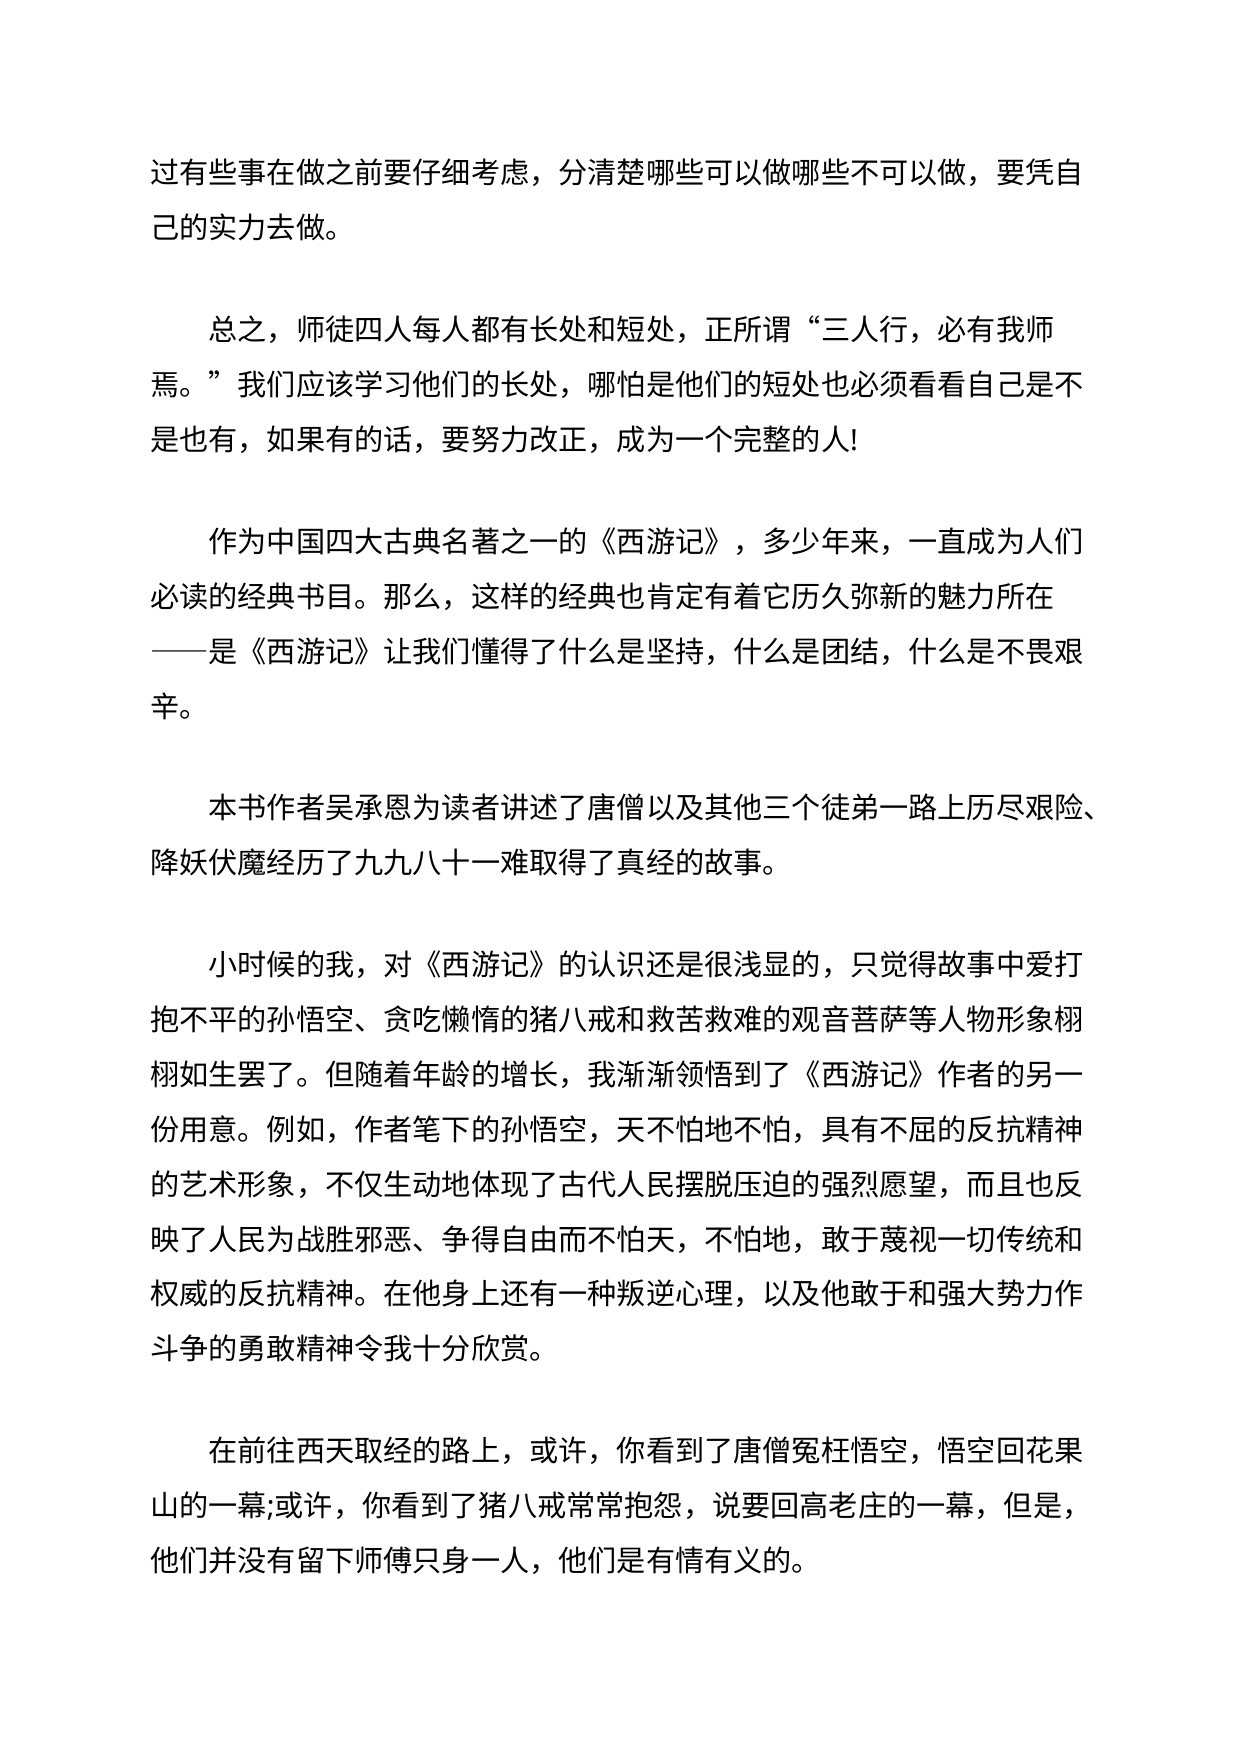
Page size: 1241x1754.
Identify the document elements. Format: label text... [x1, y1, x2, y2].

text 小时候的我，对《西游记》的认识还是很浅显的，只觉得故事中爱打抱不平的孙悟空、贪吃懒惰的猪八戒和救苦救难的观音菩萨等人物形象栩栩如生罢了。但随着年龄的增长，我渐渐领悟到了《西游记》作者的另一份用意。例如，作者笔下的孙悟空，天不怕地不怕，具有不屈的反抗精神的艺术形象，不仅生动地体现了古代人民摆脱压迫的强烈愿望，而且也反映了人民为战胜邪恶、争得自由而不怕天，不怕地，敢于蔑视一切传统和权威的反抗精神。在他身上还有一种叛逆心理，以及他敢于和强大势力作斗争的勇敢精神令我十分欣赏。 [150, 942, 1090, 1368]
text 总之，师徒四人每人都有长处和短处，正所谓“三人行，必有我师焉。”我们应该学习他们的长处，哪怕是他们的短处也必须看看自己是不是也有，如果有的话，要努力改正，成为一个完整的人! [150, 307, 1090, 459]
text 本书作者吴承恩为读者讲述了唐僧以及其他三个徒弟一路上历尽艰险、降妖伏魔经历了九九八十一难取得了真经的故事。 [150, 785, 1090, 882]
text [150, 150, 1090, 247]
text 作为中国四大古典名著之一的《西游记》，多少年来，一直成为人们必读的经典书目。那么，这样的经典也肯定有着它历久弥新的魅力所在——是《西游记》让我们懂得了什么是坚持，什么是团结，什么是不畏艰辛。 [150, 518, 1090, 725]
text 在前往西天取经的路上，或许，你看到了唐僧冤枉悟空，悟空回花果山的一幕;或许，你看到了猪八戒常常抱怨，说要回高老庄的一幕，但是，他们并没有留下师傅只身一人，他们是有情有义的。 [150, 1428, 1090, 1580]
